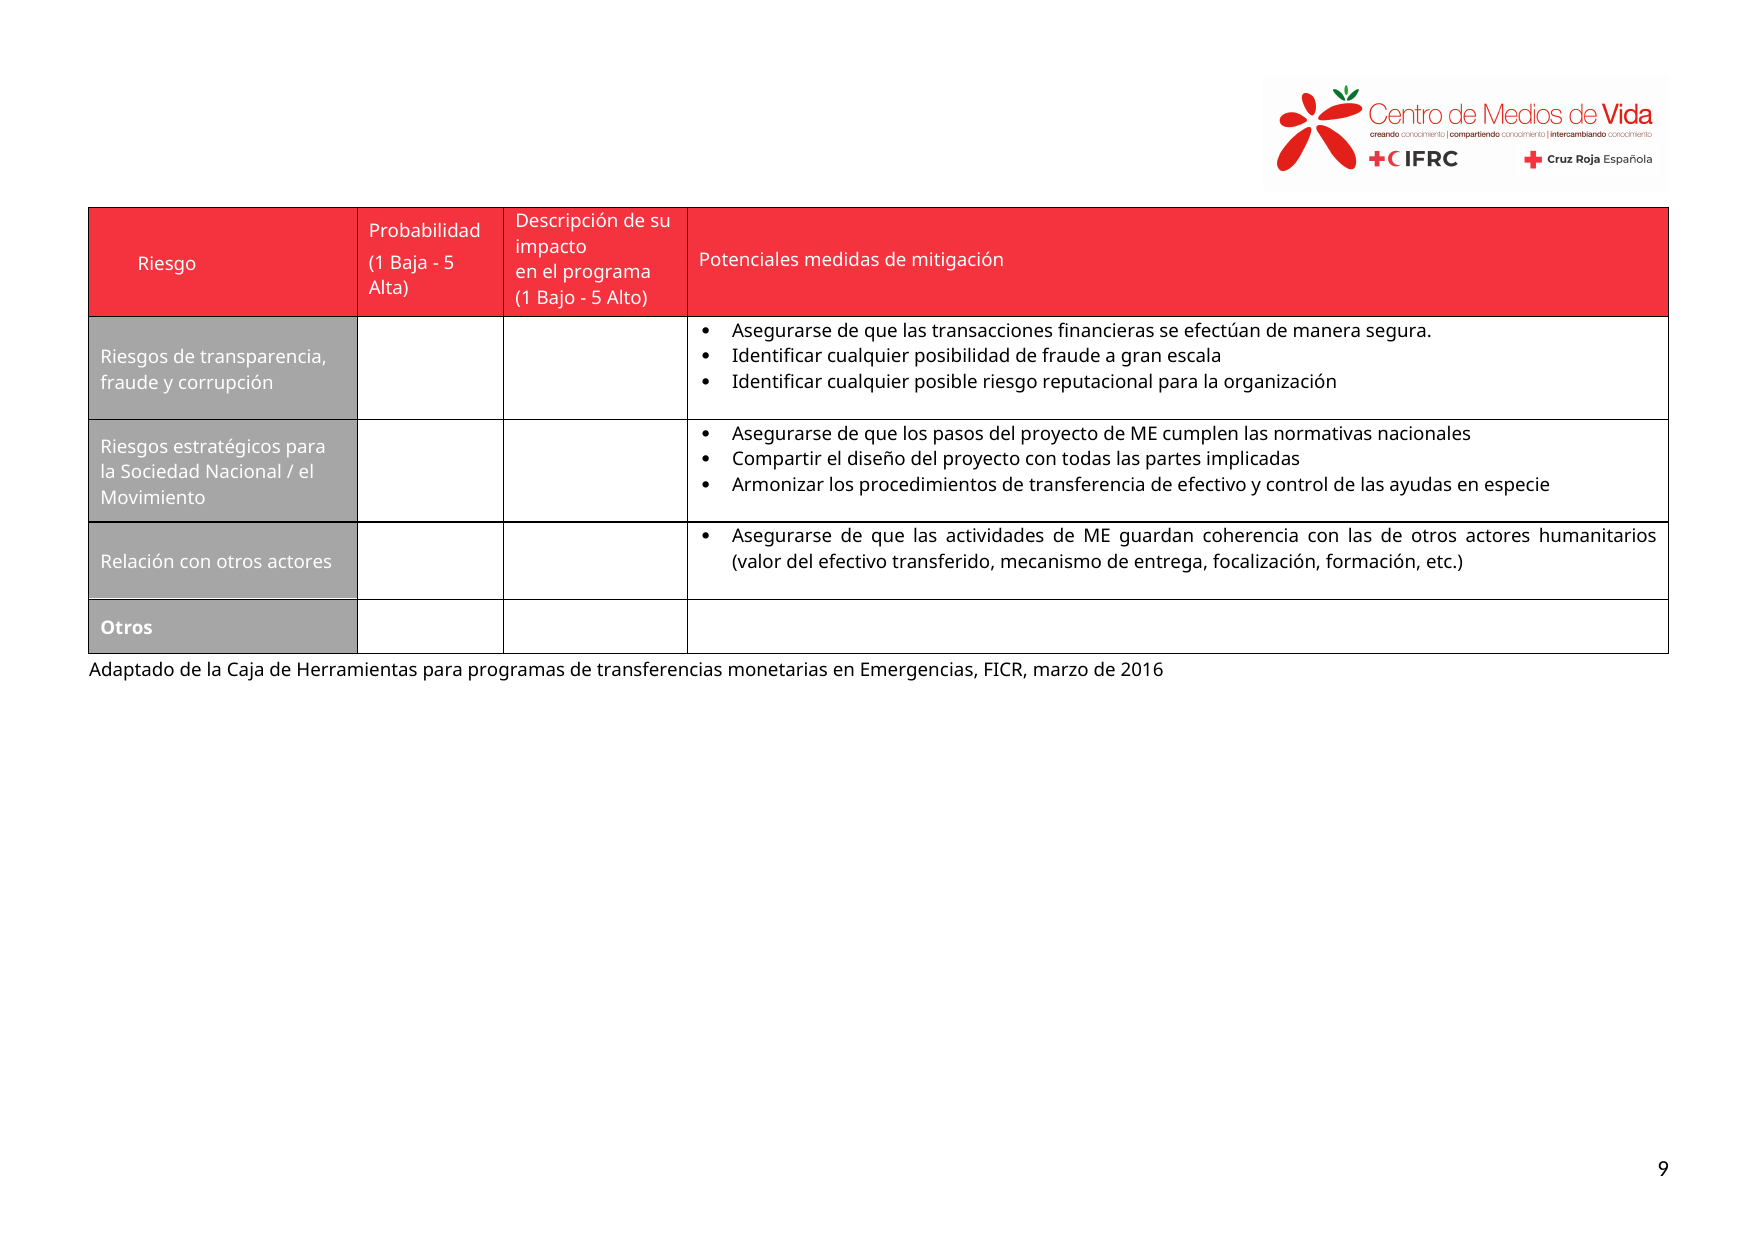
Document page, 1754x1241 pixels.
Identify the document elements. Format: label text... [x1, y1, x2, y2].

table_header Potenciales medidas de mitigación [688, 208, 1668, 316]
table_cell [504, 523, 687, 598]
table_header Riesgo [89, 208, 357, 316]
table_cell Riesgos de transparencia, fraude y corrupción [89, 317, 357, 419]
table_cell [688, 600, 1668, 653]
picture [1263, 75, 1669, 191]
table_cell [504, 420, 687, 521]
table_cell [358, 523, 503, 598]
table_cell Asegurarse de que los pasos del proyecto de ME cumplen las normativas nacionales Compartir el diseño del proyecto con todas las partes implicadas Armonizar los procedimientos de transferencia de efectivo y control de las ayudas en especie [688, 420, 1668, 521]
list Adaptado de la Caja de Herramientas para programas de transferencias monetarias en Emergencias, FICR, marzo de 2016 [89, 656, 1668, 682]
table_cell Riesgos estratégicos para la Sociedad Nacional / el Movimiento [89, 420, 357, 521]
table_cell [358, 420, 503, 521]
table_cell Asegurarse de que las transacciones financieras se efectúan de manera segura. Identificar cualquier posibilidad de fraude a gran escala Identificar cualquier posible riesgo reputacional para la organización [688, 317, 1668, 419]
table_cell [358, 600, 503, 653]
table_cell Relación con otros actores [89, 523, 357, 598]
table_header Probabilidad (1 Baja - 5 Alta) [358, 208, 503, 316]
table_cell [504, 317, 687, 419]
table_cell Asegurarse de que las actividades de ME guardan coherencia con las de otros actores humanitarios (valor del efectivo transferido, mecanismo de entrega, focalización, formación, etc.) [688, 523, 1668, 598]
table_cell [358, 317, 503, 419]
table_cell [504, 600, 687, 653]
table_cell Otros [89, 600, 357, 653]
table_header Descripción de su impacto en el programa (1 Bajo - 5 Alto) [504, 208, 687, 316]
